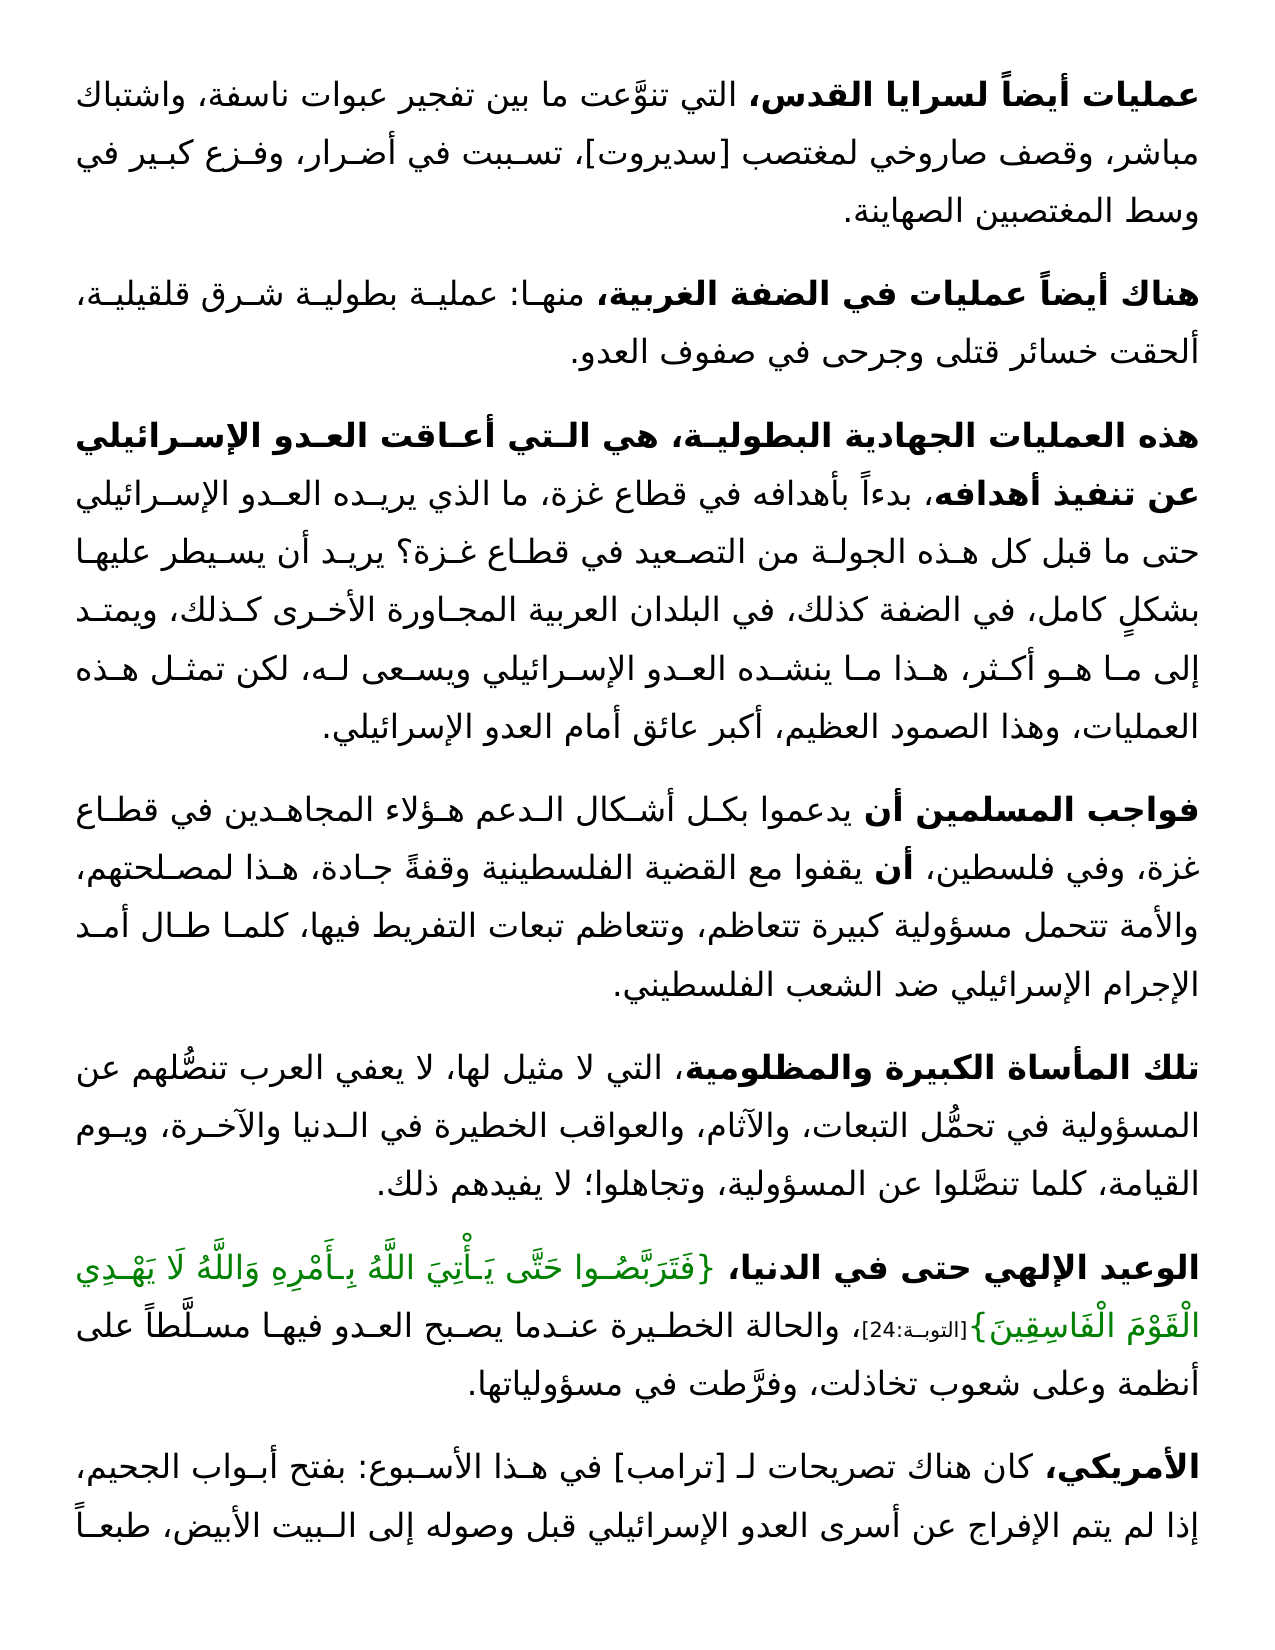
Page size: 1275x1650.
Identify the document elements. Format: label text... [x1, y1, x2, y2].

text هذه العمليات الجهادية البطولية، هي التي أعاقت العدو الإسرائيلي عن تنفيذ أهدافه، بدءاً بأهدافه في قطاع غزة، ما الذي يريده العدو الإسرائيلي حتى ما قبل كل هذه الجولة من التصعيد في قطاع غزة؟ يريد أن يسيطر عليها بشكلٍ كامل، في الضفة كذلك، في البلدان العربية المجاورة الأخرى كذلك، ويمتد إلى ما هو أكثر، هذا ما ينشده العدو الإسرائيلي ويسعى له، لكن تمثل هذه العمليات، وهذا الصمود العظيم، أكبر عائق أمام العدو الإسرائيلي. [75, 416, 1200, 746]
text هناك أيضاً عمليات في الضفة الغربية، منها: عملية بطولية شرق قلقيلية، ألحقت خسائر قتلى وجرحى في صفوف العدو. [75, 275, 1200, 372]
text الوعيد الإلهي حتى في الدنيا، {فَتَرَبَّصُوا حَتَّى يَأْتِيَ اللَّهُ بِأَمْرِهِ وَاللَّهُ لَا يَهْدِي الْقَوْمَ الْفَاسِقِينَ}[التوبة:24]، والحالة الخطيرة عندما يصبح العدو فيها مسلَّطاً على أنظمة وعلى شعوب تخاذلت، وفرَّطت في مسؤولياتها. [75, 1248, 1200, 1403]
text تلك المأساة الكبيرة والمظلومية، التي لا مثيل لها، لا يعفي العرب تنصُّلهم عن المسؤولية في تحمُّل التبعات، والآثام، والعواقب الخطيرة في الدنيا والآخرة، ويوم القيامة، كلما تنصَّلوا عن المسؤولية، وتجاهلوا؛ لا يفيدهم ذلك. [75, 1048, 1200, 1204]
text فواجب المسلمين أن يدعموا بكل أشكال الدعم هؤلاء المجاهدين في قطاع غزة، وفي فلسطين، أن يقفوا مع القضية الفلسطينية وقفةً جادة، هذا لمصلحتهم، والأمة تتحمل مسؤولية كبيرة تتعاظم، وتتعاظم تبعات التفريط فيها، كلما طال أمد الإجرام الإسرائيلي ضد الشعب الفلسطيني. [75, 791, 1200, 1004]
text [75, 1448, 1200, 1545]
text عمليات أيضاً لسرايا القدس، التي تنوَّعت ما بين تفجير عبوات ناسفة، واشتباك مباشر، وقصف صاروخي لمغتصب [سديروت]، تسببت في أضرار، وفزع كبير في وسط المغتصبين الصهاينة. [75, 75, 1200, 230]
